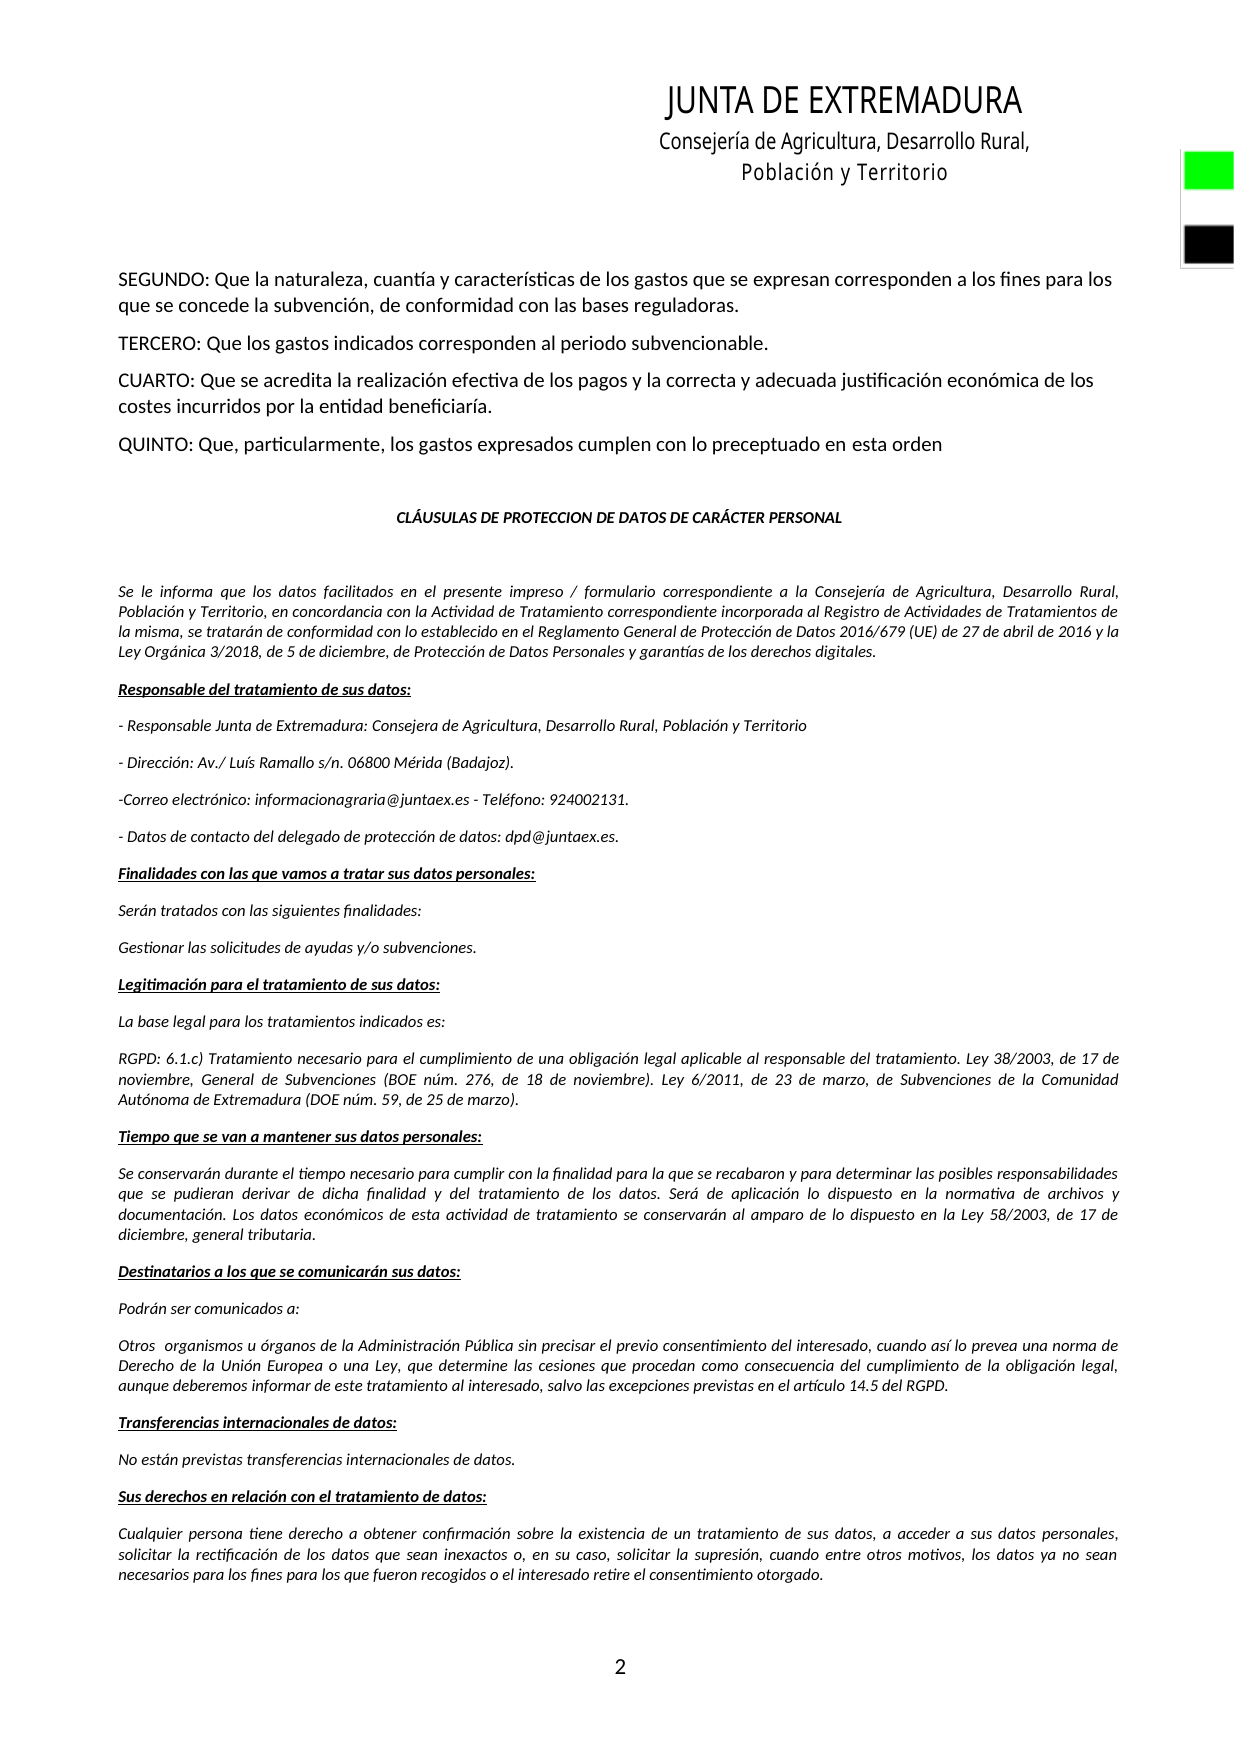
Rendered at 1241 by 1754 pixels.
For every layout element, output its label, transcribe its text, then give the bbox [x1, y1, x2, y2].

text CUARTO: Que se acredita la realización efectiva de los pagos y la correcta y adecuada justificación económica de los costes incurridos por la entidad beneficiaría. [118, 368, 1122, 418]
text Se conservarán durante el tiempo necesario para cumplir con la finalidad para la que se recabaron y para determinar las posibles responsabilidades que se pudieran derivar de dicha finalidad y del tratamiento de los datos. Será de aplicación lo dispuesto en la normativa de archivos y documentación. Los datos económicos de esta actividad de tratamiento se conservarán al amparo de lo dispuesto en la Ley 58/2003, de 17 de diciembre, general tributaria. [118, 1163, 1122, 1244]
text Gestionar las solicitudes de ayudas y/o subvenciones. [118, 938, 1122, 958]
text No están previstas transferencias internacionales de datos. [118, 1449, 1122, 1470]
text Tiempo que se van a mantener sus datos personales: [118, 1126, 1122, 1146]
text - Datos de contacto del delegado de protección de datos: dpd@juntaex.es. [118, 827, 1122, 847]
text Sus derechos en relación con el tratamiento de datos: [118, 1487, 1122, 1507]
text Serán tratados con las siguientes finalidades: [118, 901, 1122, 921]
text - Dirección: Av./ Luís Ramallo s/n. 06800 Mérida (Badajoz). [118, 753, 1122, 773]
text Podrán ser comunicados a: [118, 1298, 1122, 1318]
picture [1179, 149, 1234, 270]
text QUINTO: Que, particularmente, los gastos expresados cumplen con lo preceptuado en esta orden [118, 431, 1122, 456]
text CLÁUSULAS DE PROTECCION DE DATOS DE CARÁCTER PERSONAL [118, 507, 1122, 527]
text Cualquier persona tiene derecho a obtener confirmación sobre la existencia de un tratamiento de sus datos, a acceder a sus datos personales, solicitar la rectificación de los datos que sean inexactos o, en su caso, solicitar la supresión, cuando entre otros motivos, los datos ya no sean necesarios para los fines para los que fueron recogidos o el interesado retire el consentimiento otorgado. [118, 1523, 1122, 1584]
text - Responsable Junta de Extremadura: Consejera de Agricultura, Desarrollo Rural, Población y Territorio [118, 716, 1122, 736]
text Destinatarios a los que se comunicarán sus datos: [118, 1261, 1122, 1281]
text SEGUNDO: Que la naturaleza, cuantía y características de los gastos que se expresan corresponden a los fines para los que se concede la subvención, de conformidad con las bases reguladoras. [118, 266, 1122, 317]
text TERCERO: Que los gastos indicados corresponden al periodo subvencionable. [118, 330, 1122, 355]
text RGPD: 6.1.c) Tratamiento necesario para el cumplimiento de una obligación legal aplicable al responsable del tratamiento. Ley 38/2003, de 17 de noviembre, General de Subvenciones (BOE núm. 276, de 18 de noviembre). Ley 6/2011, de 23 de marzo, de Subvenciones de la Comunidad Autónoma de Extremadura (DOE núm. 59, de 25 de marzo). [118, 1048, 1122, 1109]
text Transferencias internacionales de datos: [118, 1413, 1122, 1433]
text La base legal para los tratamientos indicados es: [118, 1012, 1122, 1032]
text Legitimación para el tratamiento de sus datos: [118, 974, 1122, 995]
text -Correo electrónico: informacionagraria@juntaex.es - Teléfono: 924002131. [118, 790, 1122, 810]
text Responsable del tratamiento de sus datos: [118, 679, 1122, 699]
text Otros organismos u órganos de la Administración Pública sin precisar el previo consentimiento del interesado, cuando así lo prevea una norma de Derecho de la Unión Europea o una Ley, que determine las cesiones que procedan como consecuencia del cumplimiento de la obligación legal, aunque deberemos informar de este tratamiento al interesado, salvo las excepciones previstas en el artículo 14.5 del RGPD. [118, 1335, 1122, 1396]
text Se le informa que los datos facilitados en el presente impreso / formulario correspondiente a la Consejería de Agricultura, Desarrollo Rural, Población y Territorio, en concordancia con la Actividad de Tratamiento correspondiente incorporada al Registro de Actividades de Tratamientos de la misma, se tratarán de conformidad con lo establecido en el Reglamento General de Protección de Datos 2016/679 (UE) de 27 de abril de 2016 y la Ley Orgánica 3/2018, de 5 de diciembre, de Protección de Datos Personales y garantías de los derechos digitales. [118, 581, 1122, 662]
text Finalidades con las que vamos a tratar sus datos personales: [118, 864, 1122, 884]
